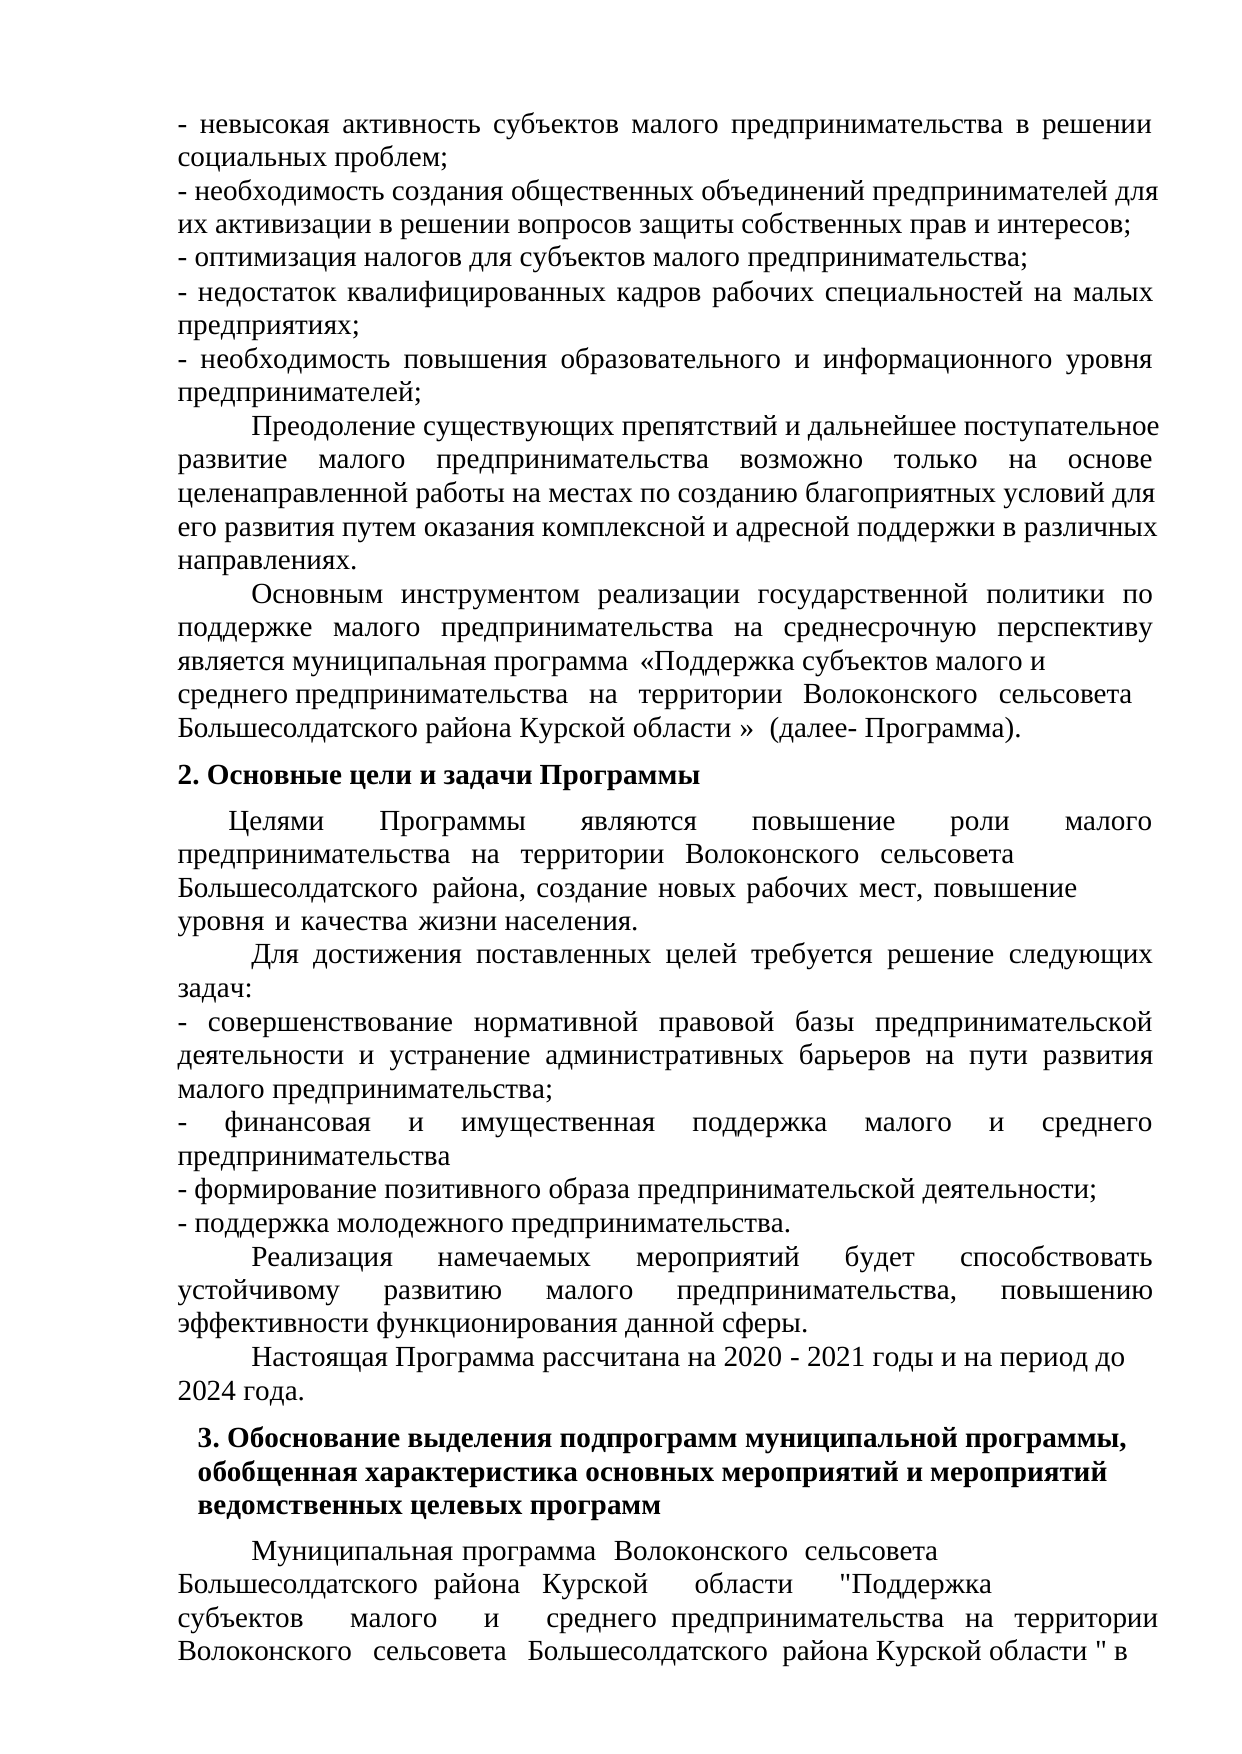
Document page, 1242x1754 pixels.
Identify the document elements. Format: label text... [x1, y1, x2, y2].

text Настоящая Программа рассчитана на 2020 - 2021 годы и на период до [251, 1339, 1167, 1373]
text 2. Основные цели и задачи Программы [177, 757, 708, 791]
text Целями Программы являются повышение роли малого предпринимательства на территории Волоконского сельсовета Большесолдатского района, создание новых рабочих мест, повышение уровня и качества жизни населения. [177, 803, 1161, 937]
text - невысокая активность субъектов малого предпринимательства в решении социальных проблем; [177, 106, 1160, 173]
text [177, 1533, 1161, 1667]
text Основным инструментом реализации государственной политики по поддержке малого предпринимательства на среднесрочную перспективу является муниципальная программа «Поддержка субъектов малого и среднего предпринимательства на территории Волоконского сельсовета Большесолдатского района Курской области » (далее- Программа). [177, 576, 1161, 744]
text эффективности функционирования данной сферы. [177, 1306, 815, 1339]
text - оптимизация налогов для субъектов малого предпринимательства; [177, 240, 1034, 273]
text Для достижения поставленных целей требуется решение следующих задач: [177, 937, 1161, 1004]
text - недостаток квалифицированных кадров рабочих специальностей на малых предприятиях; [177, 274, 1160, 341]
text - формирование позитивного образа предпринимательской деятельности; [177, 1172, 1102, 1205]
text 2024 года. [177, 1373, 313, 1407]
text - поддержка молодежного предпринимательства. [177, 1205, 798, 1239]
text малого предпринимательства; [177, 1071, 560, 1105]
text целенаправленной работы на местах по созданию благоприятных условий для его развития путем оказания комплексной и адресной поддержки в различных направлениях. [177, 476, 1161, 576]
text - необходимость повышения образовательного и информационного уровня предпринимателей; [177, 341, 1160, 408]
text - необходимость создания общественных объединений предпринимателей для их активизации в решении вопросов защиты собственных прав и интересов; [177, 173, 1160, 240]
text - финансовая и имущественная поддержка малого и среднего предпринимательства [177, 1105, 1160, 1172]
text Преодоление существующих препятствий и дальнейшее поступательное развитие малого предпринимательства возможно только на основе [177, 408, 1160, 475]
text - совершенствование нормативной правовой базы предпринимательской деятельности и устранение административных барьеров на пути развития [177, 1004, 1160, 1071]
text 3. Обоснование выделения подпрограмм муниципальной программы, обобщенная характеристика основных мероприятий и мероприятий ведомственных целевых программ [197, 1420, 1135, 1521]
text Реализация намечаемых мероприятий будет способствовать устойчивому развитию малого предпринимательства, повышению [177, 1239, 1160, 1306]
